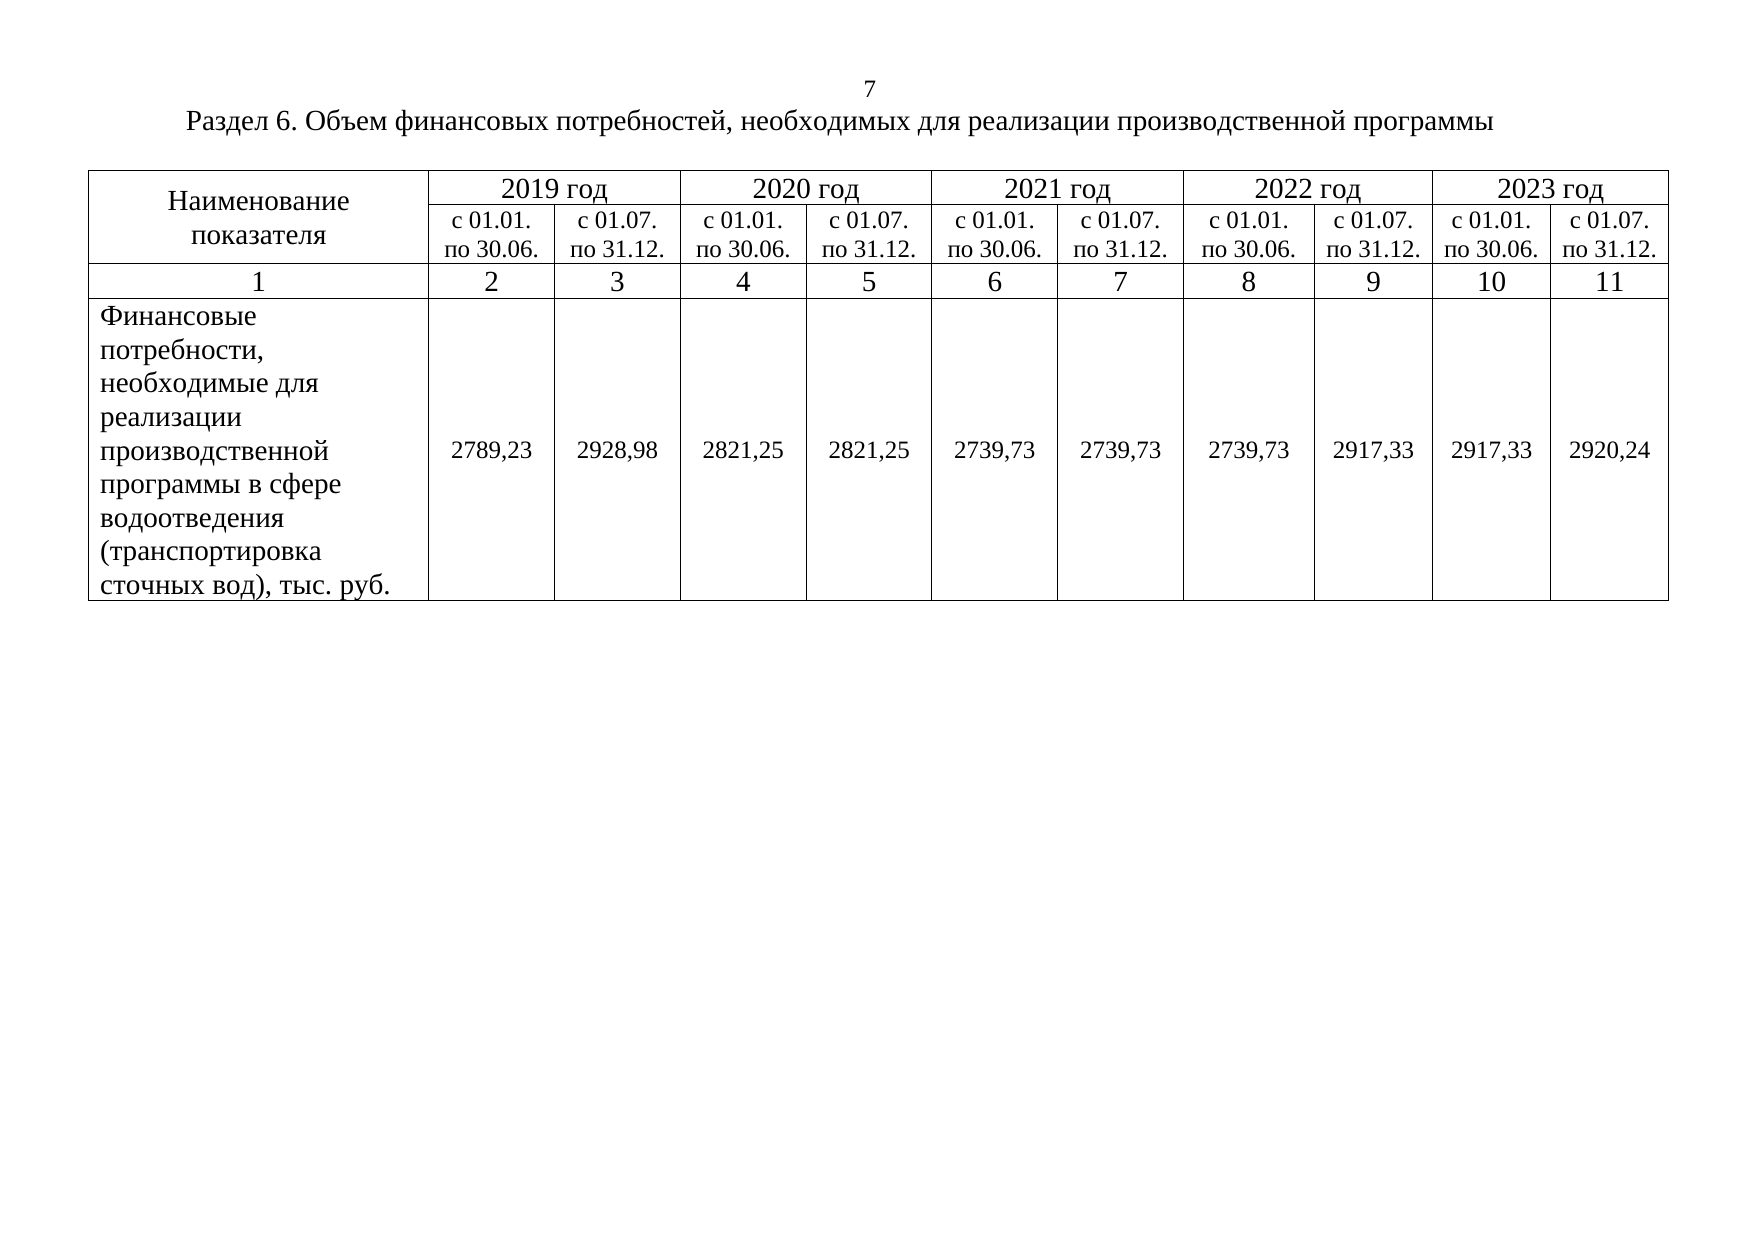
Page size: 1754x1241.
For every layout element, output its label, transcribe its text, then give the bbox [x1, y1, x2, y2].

table_header 2019 год [429, 171, 680, 204]
table_cell 5 [807, 264, 931, 297]
text Раздел 6. Объем финансовых потребностей, необходимых для реализации производственной программы [15, 103, 1665, 136]
table_header 2023 год [1433, 171, 1668, 204]
table_cell 9 [1315, 264, 1432, 297]
table_cell с 01.07. по 31.12. [555, 205, 680, 263]
table_cell 11 [1551, 264, 1668, 297]
table_header 2021 год [932, 171, 1183, 204]
table_cell 2928,98 [555, 299, 680, 600]
table_header 2022 год [1184, 171, 1432, 204]
table_cell 10 [1433, 264, 1550, 297]
table_cell 8 [1184, 264, 1314, 297]
table_header 2020 год [681, 171, 931, 204]
table_cell с 01.01. по 30.06. [1184, 205, 1314, 263]
table_cell 2739,73 [1058, 299, 1183, 600]
table_cell 2917,33 [1433, 299, 1550, 600]
table_cell 2789,23 [429, 299, 554, 600]
table_cell с 01.01. по 30.06. [932, 205, 1057, 263]
table_cell 2821,25 [807, 299, 931, 600]
table_cell 3 [555, 264, 680, 297]
table_cell 2917,33 [1315, 299, 1432, 600]
table_cell Финансовые потребности, необходимые для реализации производственной программы в сфере водоотведения (транспортировка сточных вод), тыс. руб. [89, 299, 428, 600]
table_cell с 01.07. по 31.12. [807, 205, 931, 263]
table_cell 7 [1058, 264, 1183, 297]
table_cell с 01.01. по 30.06. [1433, 205, 1550, 263]
table_cell с 01.07. по 31.12. [1551, 205, 1668, 263]
table_cell 2 [429, 264, 554, 297]
table_cell 1 [89, 264, 428, 297]
table_cell с 01.07. по 31.12. [1315, 205, 1432, 263]
table_cell 2821,25 [681, 299, 806, 600]
table_cell с 01.01. по 30.06. [681, 205, 806, 263]
table_cell 2739,73 [1184, 299, 1314, 600]
table_cell с 01.07. по 31.12. [1058, 205, 1183, 263]
table_cell 6 [932, 264, 1057, 297]
table_cell 2739,73 [932, 299, 1057, 600]
table_cell 2920,24 [1551, 299, 1668, 600]
table_cell с 01.01. по 30.06. [429, 205, 554, 263]
table_cell 4 [681, 264, 806, 297]
table_header Наименование показателя [89, 171, 428, 263]
